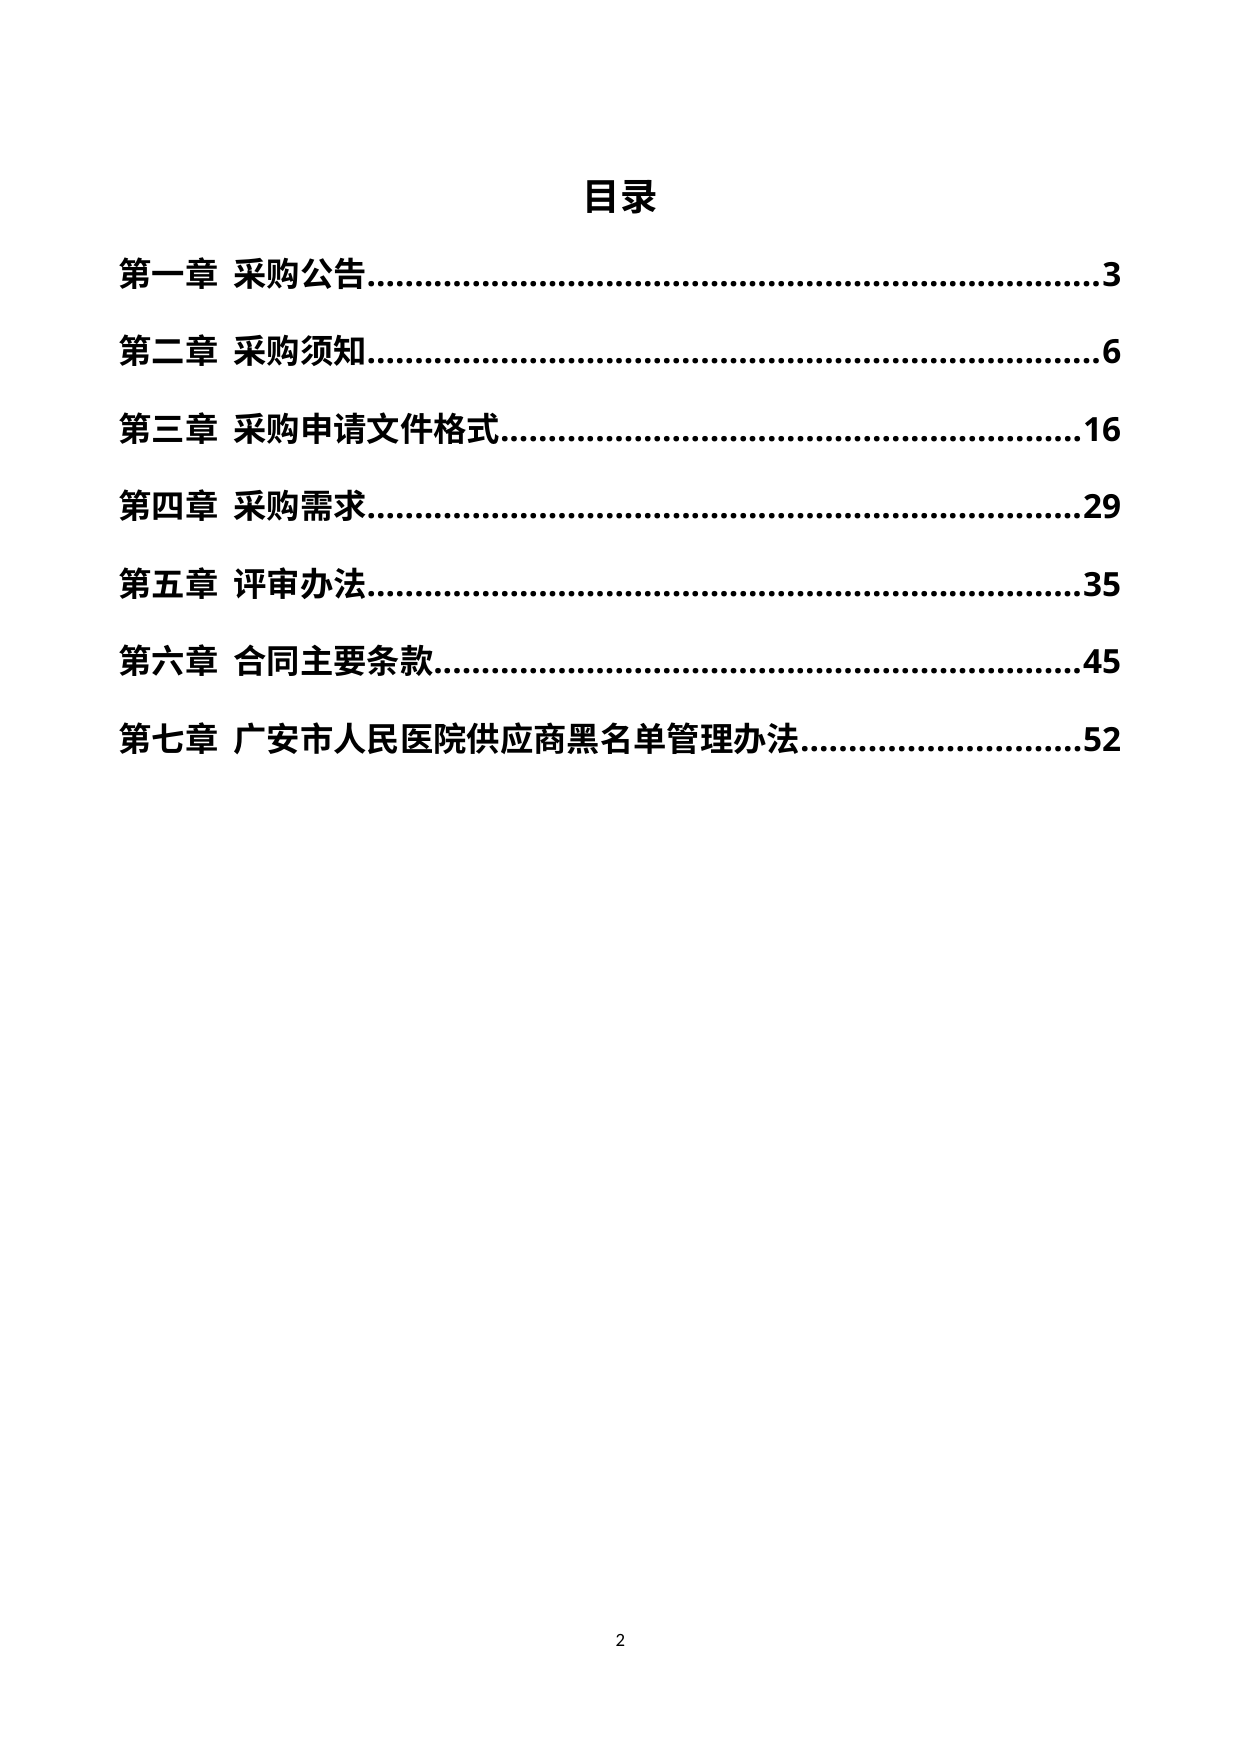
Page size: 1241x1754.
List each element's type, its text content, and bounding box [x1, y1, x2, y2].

text 第六章 合同主要条款 45 [118, 627, 1122, 692]
text 第四章 采购需求 29 [118, 472, 1122, 537]
text 目录 [118, 162, 1122, 227]
text 第五章 评审办法 35 [118, 549, 1122, 614]
text 第一章 采购公告 3 [118, 239, 1122, 304]
text 第七章 广安市人民医院供应商黑名单管理办法 52 [118, 704, 1122, 769]
text 第三章 采购申请文件格式 16 [118, 394, 1122, 459]
text 第二章 采购须知 6 [118, 317, 1122, 382]
